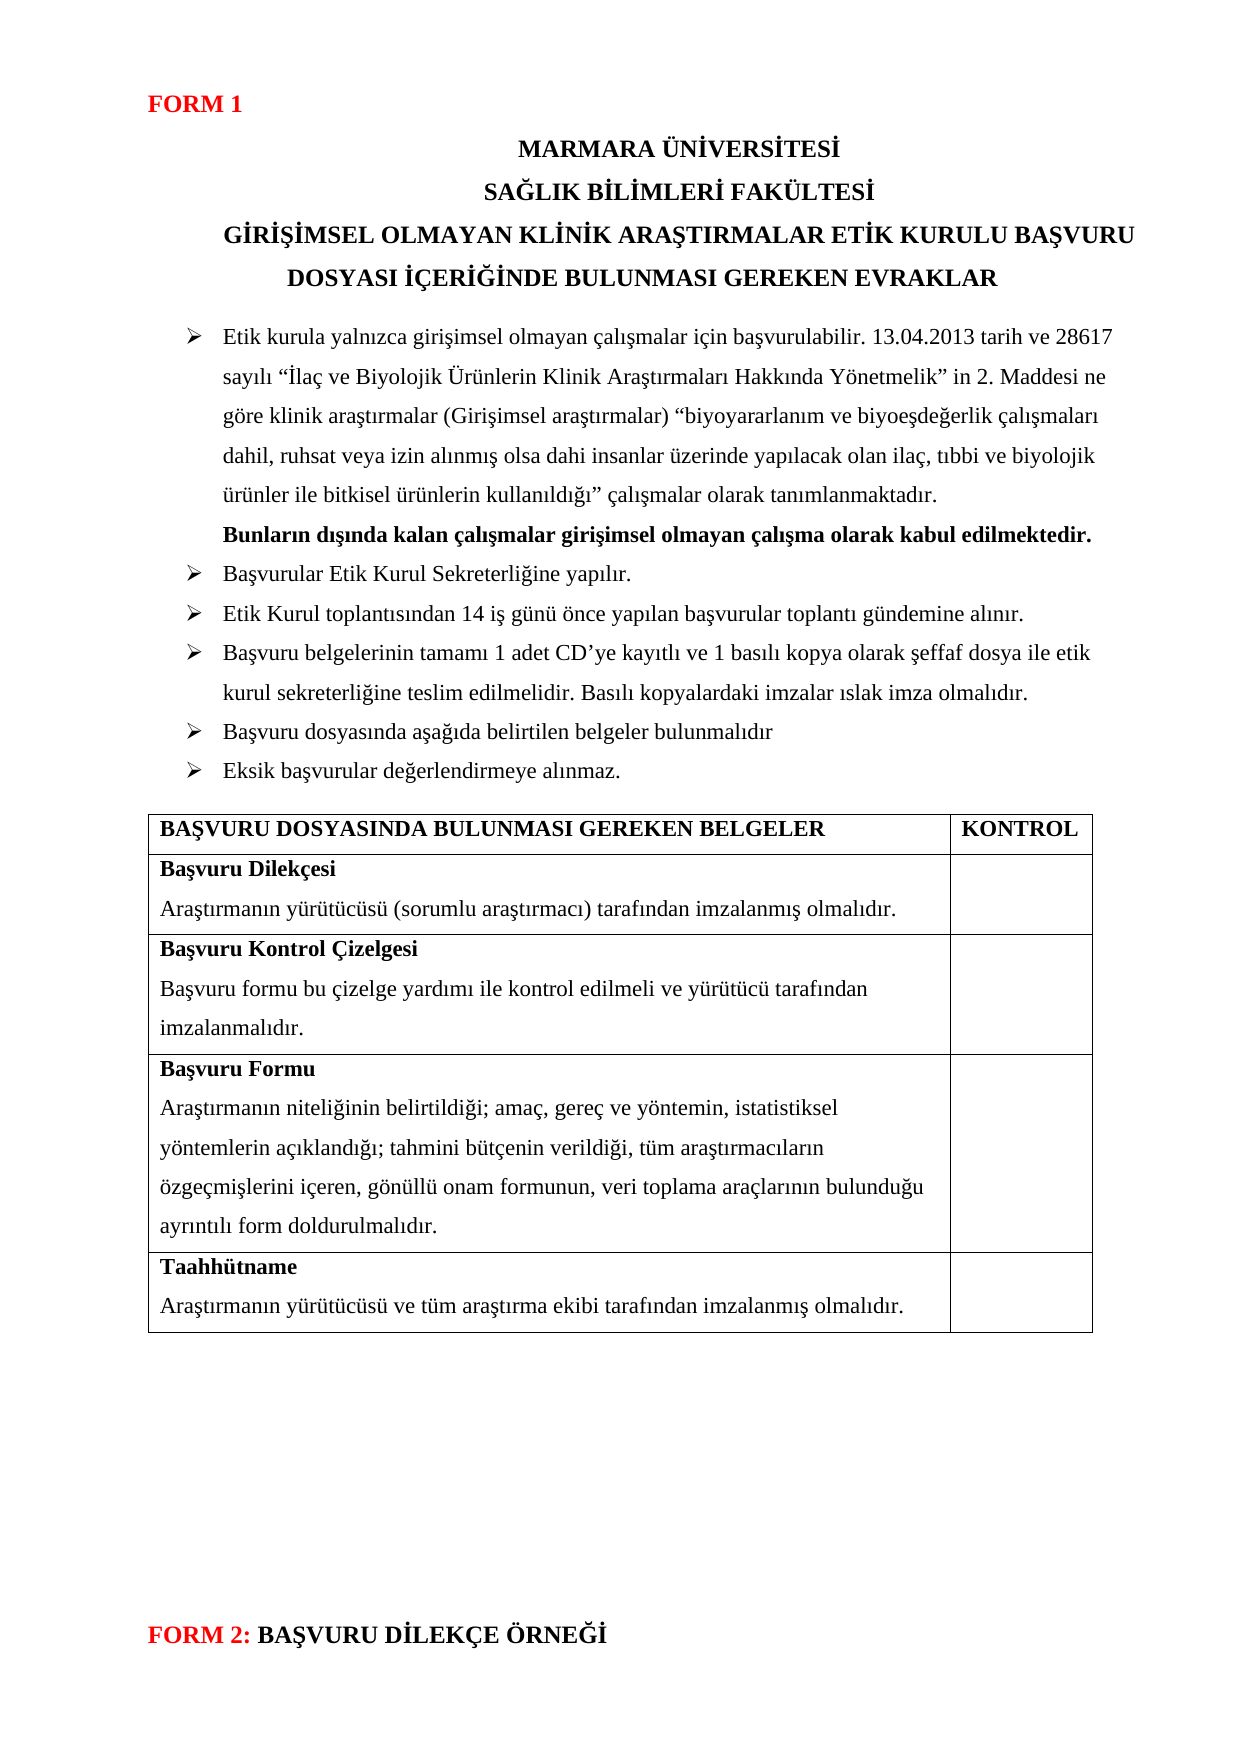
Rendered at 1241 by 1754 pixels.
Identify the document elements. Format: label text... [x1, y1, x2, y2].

table_cell Başvuru Dilekçesi Araştırmanın yürütücüsü (sorumlu araştırmacı) tarafından imzalanmış olmalıdır. [149, 855, 950, 934]
list Başvuru belgelerinin tamamı 1 adet CD’ye kayıtlı ve 1 basılı kopya olarak şeffaf dosya ile etik kurul sekreterliğine teslim edilmelidir. Basılı kopyalardaki imzalar ıslak imza olmalıdır. [185, 639, 1137, 705]
table_header BAŞVURU DOSYASINDA BULUNMASI GEREKEN BELGELER [149, 815, 950, 854]
list Etik kurula yalnızca girişimsel olmayan çalışmalar için başvurulabilir. 13.04.2013 tarih ve 28617 sayılı “İlaç ve Biyolojik Ürünlerin Klinik Araştırmaları Hakkında Yönetmelik” in 2. Maddesi ne göre klinik araştırmalar (Girişimsel araştırmalar) “biyoyararlanım ve biyoeşdeğerlik çalışmaları dahil, ruhsat veya izin alınmış olsa dahi insanlar üzerinde yapılacak olan ilaç, tıbbi ve biyolojik ürünler ile bitkisel ürünlerin kullanıldığı” çalışmalar olarak tanımlanmaktadır. [185, 323, 1137, 507]
table_cell [951, 1253, 1092, 1332]
text FORM 2: BAŞVURU DİLEKÇE ÖRNEĞİ [148, 1620, 1137, 1649]
table_cell [951, 855, 1092, 934]
list Başvuru dosyasında aşağıda belirtilen belgeler bulunmalıdır [185, 718, 1137, 744]
list Başvurular Etik Kurul Sekreterliğine yapılır. [185, 560, 1137, 586]
table_cell Taahhütname Araştırmanın yürütücüsü ve tüm araştırma ekibi tarafından imzalanmış olmalıdır. [149, 1253, 950, 1332]
list Eksik başvurular değerlendirmeye alınmaz. [185, 757, 1137, 784]
text GİRİŞİMSEL OLMAYAN KLİNİK ARAŞTIRMALAR ETİK KURULU BAŞVURU DOSYASI İÇERİĞİNDE BULUNMASI GEREKEN EVRAKLAR [148, 220, 1137, 292]
table_cell [951, 935, 1092, 1054]
text SAĞLIK BİLİMLERİ FAKÜLTESİ [148, 177, 1137, 206]
text FORM 1 [148, 89, 1137, 117]
text MARMARA ÜNİVERSİTESİ [148, 134, 1137, 163]
table_cell [951, 1055, 1092, 1252]
table_cell Başvuru Kontrol Çizelgesi Başvuru formu bu çizelge yardımı ile kontrol edilmeli ve yürütücü tarafından imzalanmalıdır. [149, 935, 950, 1054]
table_header KONTROL [951, 815, 1092, 854]
table_cell Başvuru Formu Araştırmanın niteliğinin belirtildiği; amaç, gereç ve yöntemin, istatistiksel yöntemlerin açıklandığı; tahmini bütçenin verildiği, tüm araştırmacıların özgeçmişlerini içeren, gönüllü onam formunun, veri toplama araçlarının bulunduğu ayrıntılı form doldurulmalıdır. [149, 1055, 950, 1252]
list Bunların dışında kalan çalışmalar girişimsel olmayan çalışma olarak kabul edilmektedir. [223, 521, 1137, 547]
list Etik Kurul toplantısından 14 iş günü önce yapılan başvurular toplantı gündemine alınır. [185, 599, 1137, 626]
